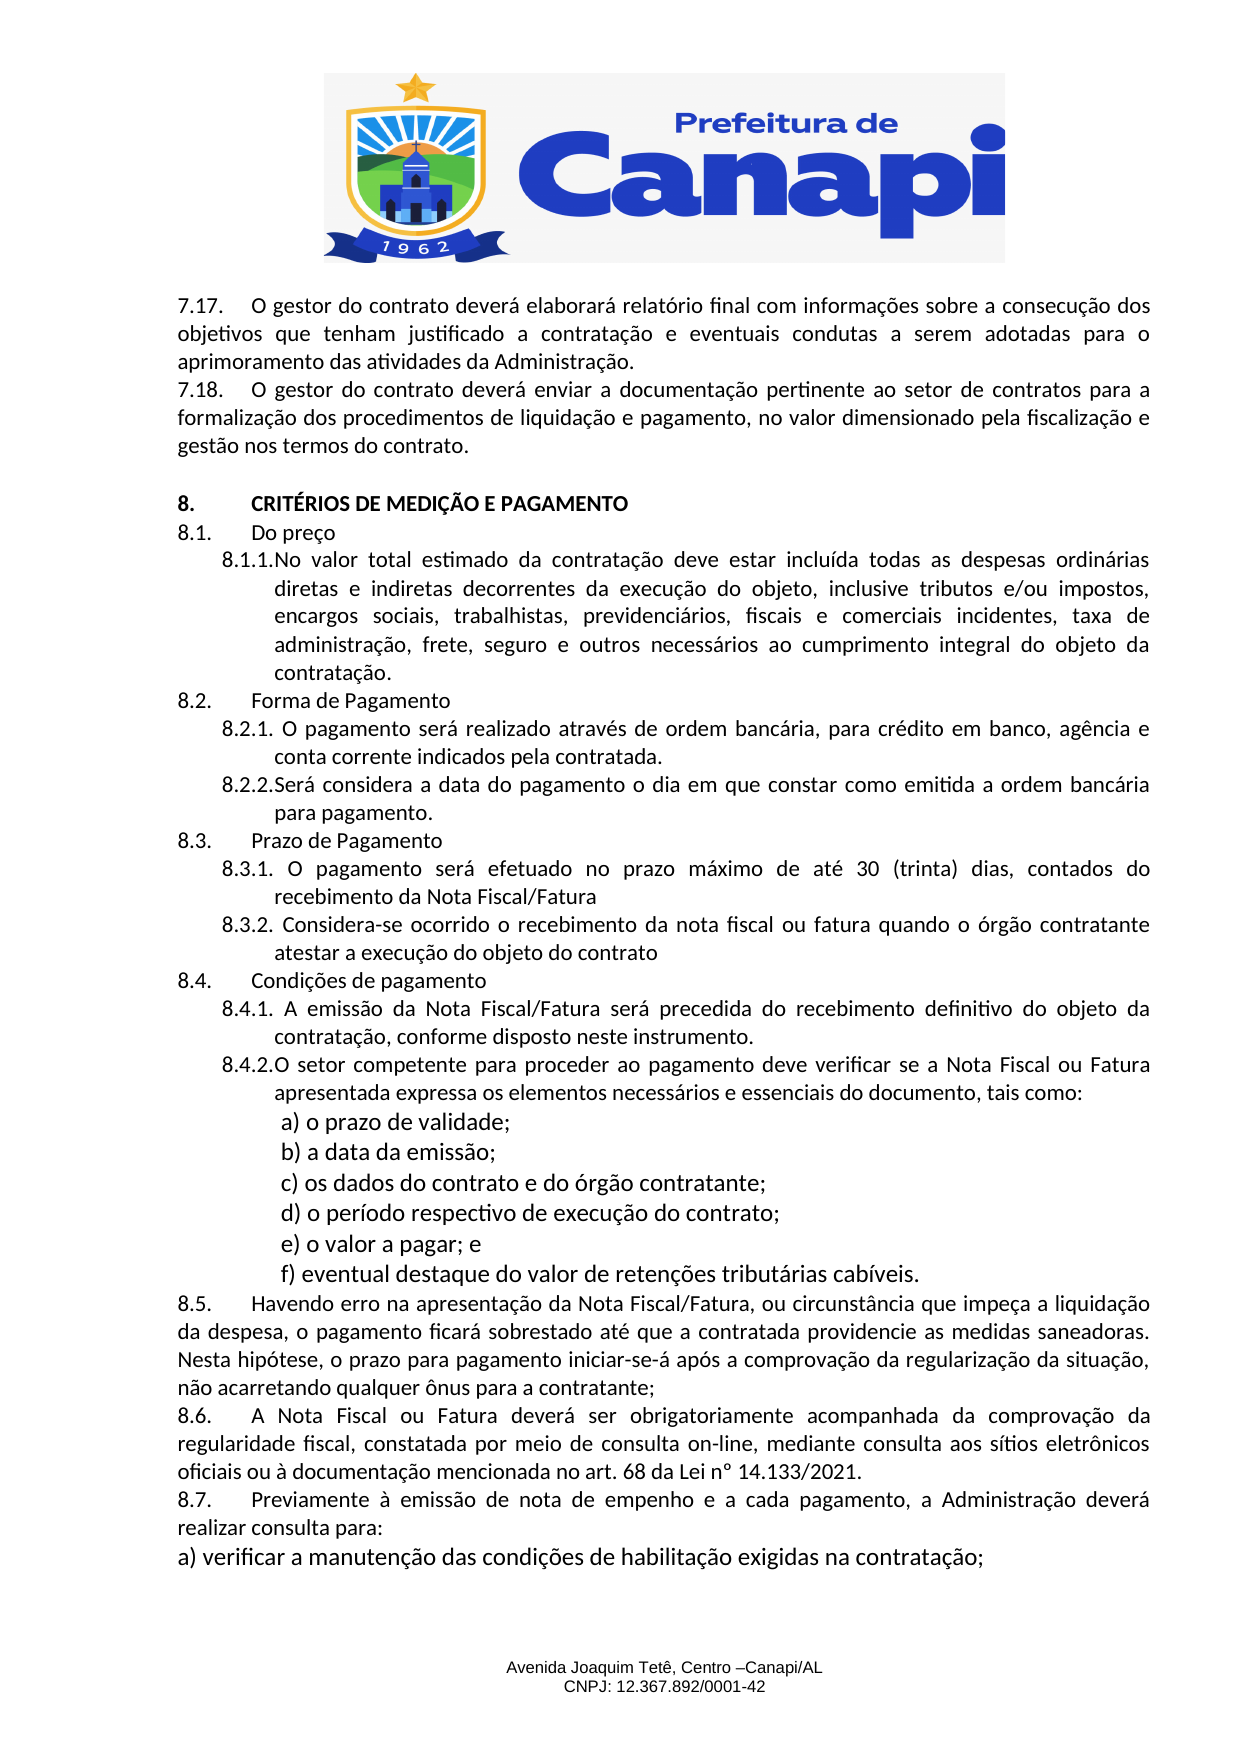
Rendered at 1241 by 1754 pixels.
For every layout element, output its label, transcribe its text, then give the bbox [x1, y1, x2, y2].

list O setor competente para proceder ao pagamento deve verificar se a Nota Fiscal ou Fatura apresentada expressa os elementos necessários e essenciais do documento, tais como: [222, 1050, 1152, 1106]
list Havendo erro na apresentação da Nota Fiscal/Fatura, ou circunstância que impeça a liquidação da despesa, o pagamento ficará sobrestado até que a contratada providencie as medidas saneadoras. Nesta hipótese, o prazo para pagamento iniciar-se-á após a comprovação da regularização da situação, não acarretando qualquer ônus para a contratante; [177, 1289, 1152, 1401]
text e) o valor a pagar; e [281, 1228, 1152, 1259]
text a) verificar a manutenção das condições de habilitação exigidas na contratação; [177, 1541, 1152, 1572]
picture [323, 73, 1005, 263]
list Forma de Pagamento [177, 686, 1152, 714]
text f) eventual destaque do valor de retenções tributárias cabíveis. [281, 1259, 1152, 1289]
list CRITÉRIOS DE MEDIÇÃO E PAGAMENTO [177, 489, 1152, 518]
list No valor total estimado da contratação deve estar incluída todas as despesas ordinárias diretas e indiretas decorrentes da execução do objeto, inclusive tributos e/ou impostos, encargos sociais, trabalhistas, previdenciários, fiscais e comerciais incidentes, taxa de administração, frete, seguro e outros necessários ao cumprimento integral do objeto da contratação. [222, 546, 1152, 686]
list A emissão da Nota Fiscal/Fatura será precedida do recebimento definitivo do objeto da contratação, conforme disposto neste instrumento. [222, 994, 1152, 1050]
list O gestor do contrato deverá enviar a documentação pertinente ao setor de contratos para a formalização dos procedimentos de liquidação e pagamento, no valor dimensionado pela fiscalização e gestão nos termos do contrato. [177, 375, 1152, 459]
list Condições de pagamento [177, 966, 1152, 994]
list A Nota Fiscal ou Fatura deverá ser obrigatoriamente acompanhada da comprovação da regularidade fiscal, constatada por meio de consulta on-line, mediante consulta aos sítios eletrônicos oficiais ou à documentação mencionada no art. 68 da Lei nº 14.133/2021. [177, 1401, 1152, 1485]
text c) os dados do contrato e do órgão contratante; [281, 1167, 1152, 1198]
list Será considera a data do pagamento o dia em que constar como emitida a ordem bancária para pagamento. [222, 770, 1152, 826]
text b) a data da emissão; [281, 1137, 1152, 1167]
list O gestor do contrato deverá elaborará relatório final com informações sobre a consecução dos objetivos que tenham justificado a contratação e eventuais condutas a serem adotadas para o aprimoramento das atividades da Administração. [177, 291, 1152, 375]
list Do preço [177, 518, 1152, 546]
list O pagamento será realizado através de ordem bancária, para crédito em banco, agência e conta corrente indicados pela contratada. [222, 714, 1152, 770]
list Considera-se ocorrido o recebimento da nota fiscal ou fatura quando o órgão contratante atestar a execução do objeto do contrato [222, 910, 1152, 966]
text d) o período respectivo de execução do contrato; [281, 1198, 1152, 1228]
list Prazo de Pagamento [177, 826, 1152, 854]
list O pagamento será efetuado no prazo máximo de até 30 (trinta) dias, contados do recebimento da Nota Fiscal/Fatura [222, 854, 1152, 910]
text a) o prazo de validade; [281, 1106, 1152, 1137]
list Previamente à emissão de nota de empenho e a cada pagamento, a Administração deverá realizar consulta para: [177, 1485, 1152, 1541]
